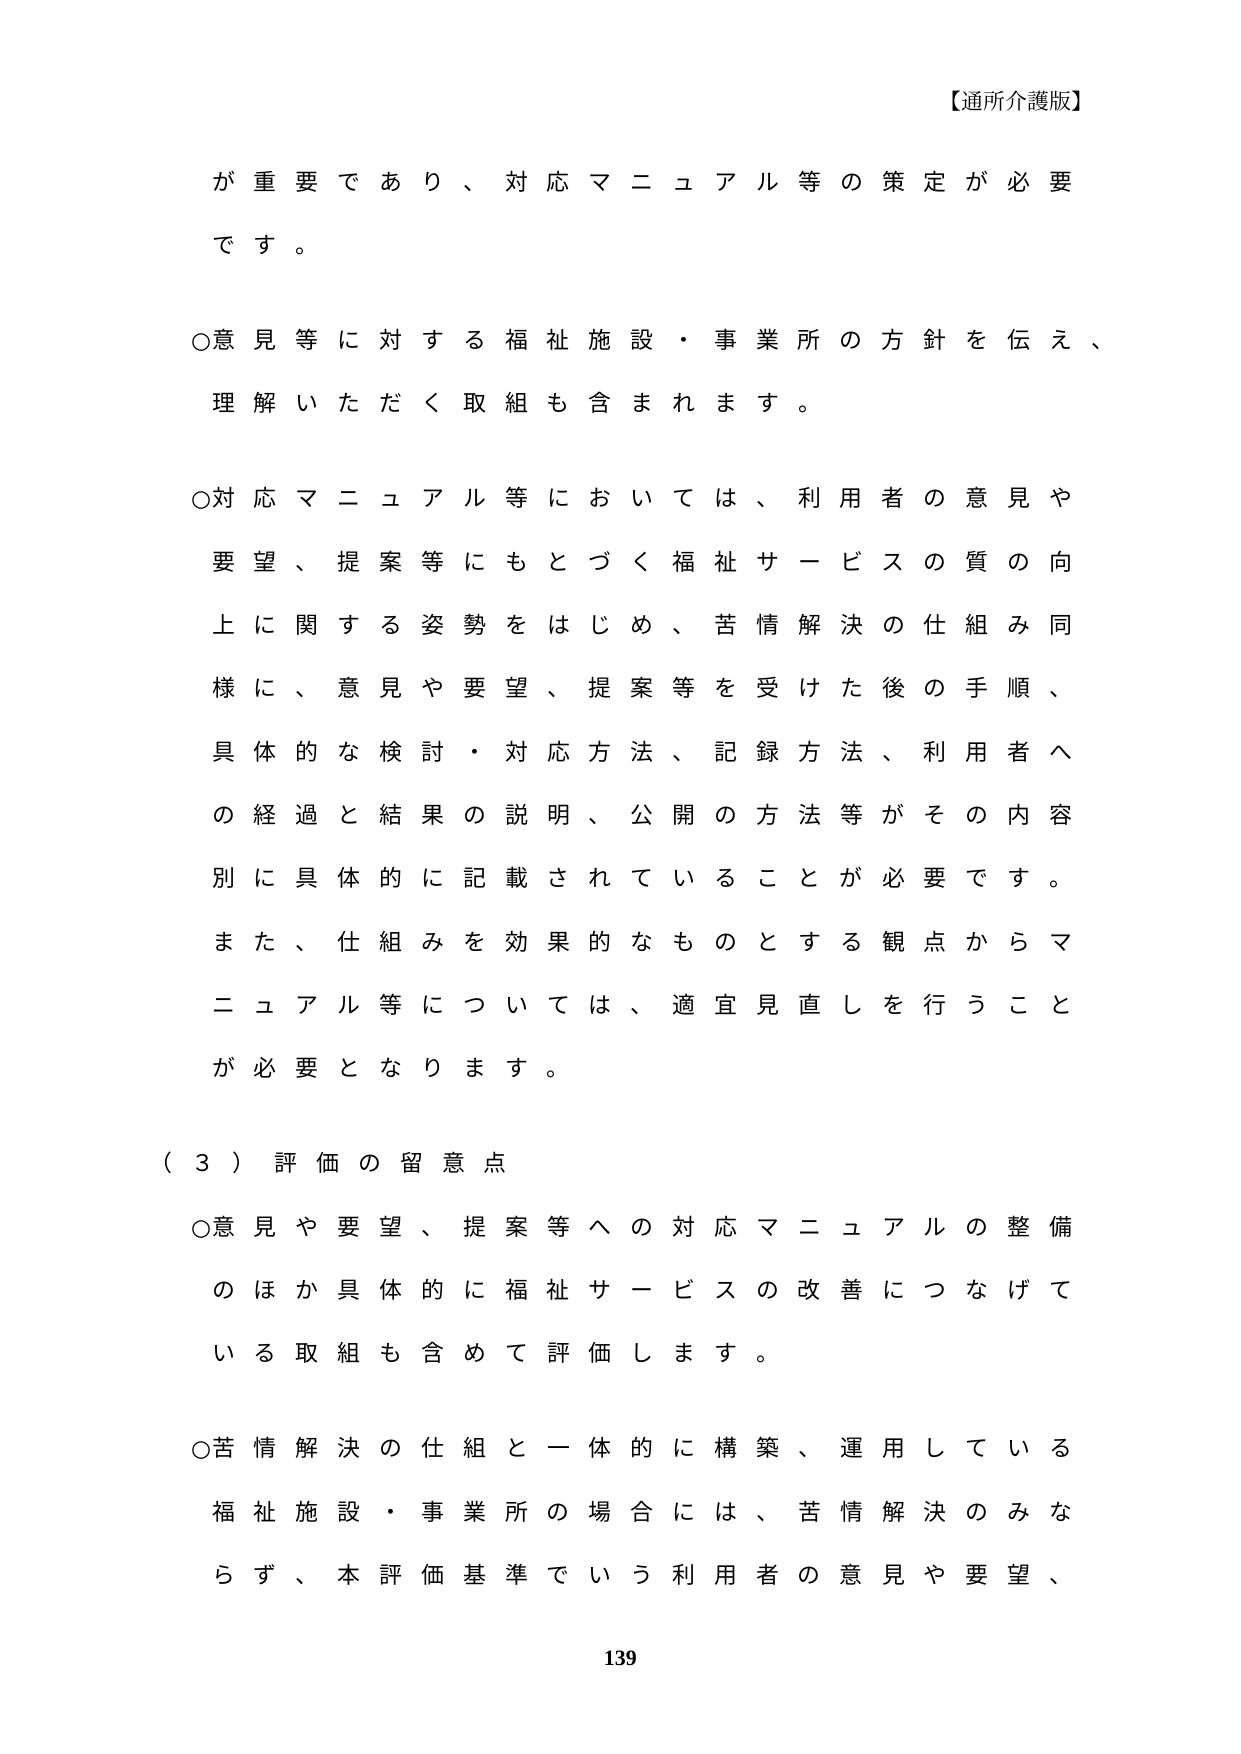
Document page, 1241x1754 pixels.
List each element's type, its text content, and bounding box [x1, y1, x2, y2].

text ○対応マニュアル等においては、利用者の意見や要望、提案等にもとづく福祉サービスの質の向上に関する姿勢をはじめ、苦情解決の仕組み同様に、意見や要望、提案等を受けた後の手順、具体的な検討・対応方法、記録方法、利用者への経過と結果の説明、公開の方法等がその内容別に具体的に記載されていることが必要です。また、仕組みを効果的なものとする観点からマニュアル等については、適宜見直しを行うことが必要となります。 [170, 465, 1091, 1099]
text （３）評価の留意点 [149, 1130, 1091, 1194]
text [170, 1415, 1091, 1605]
text ○意見や要望、提案等への対応マニュアルの整備のほか具体的に福祉サービスの改善につなげている取組も含めて評価します。 [170, 1194, 1091, 1384]
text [170, 149, 1091, 275]
text ○意見等に対する福祉施設・事業所の方針を伝え、理解いただく取組も含まれます。 [170, 307, 1091, 434]
